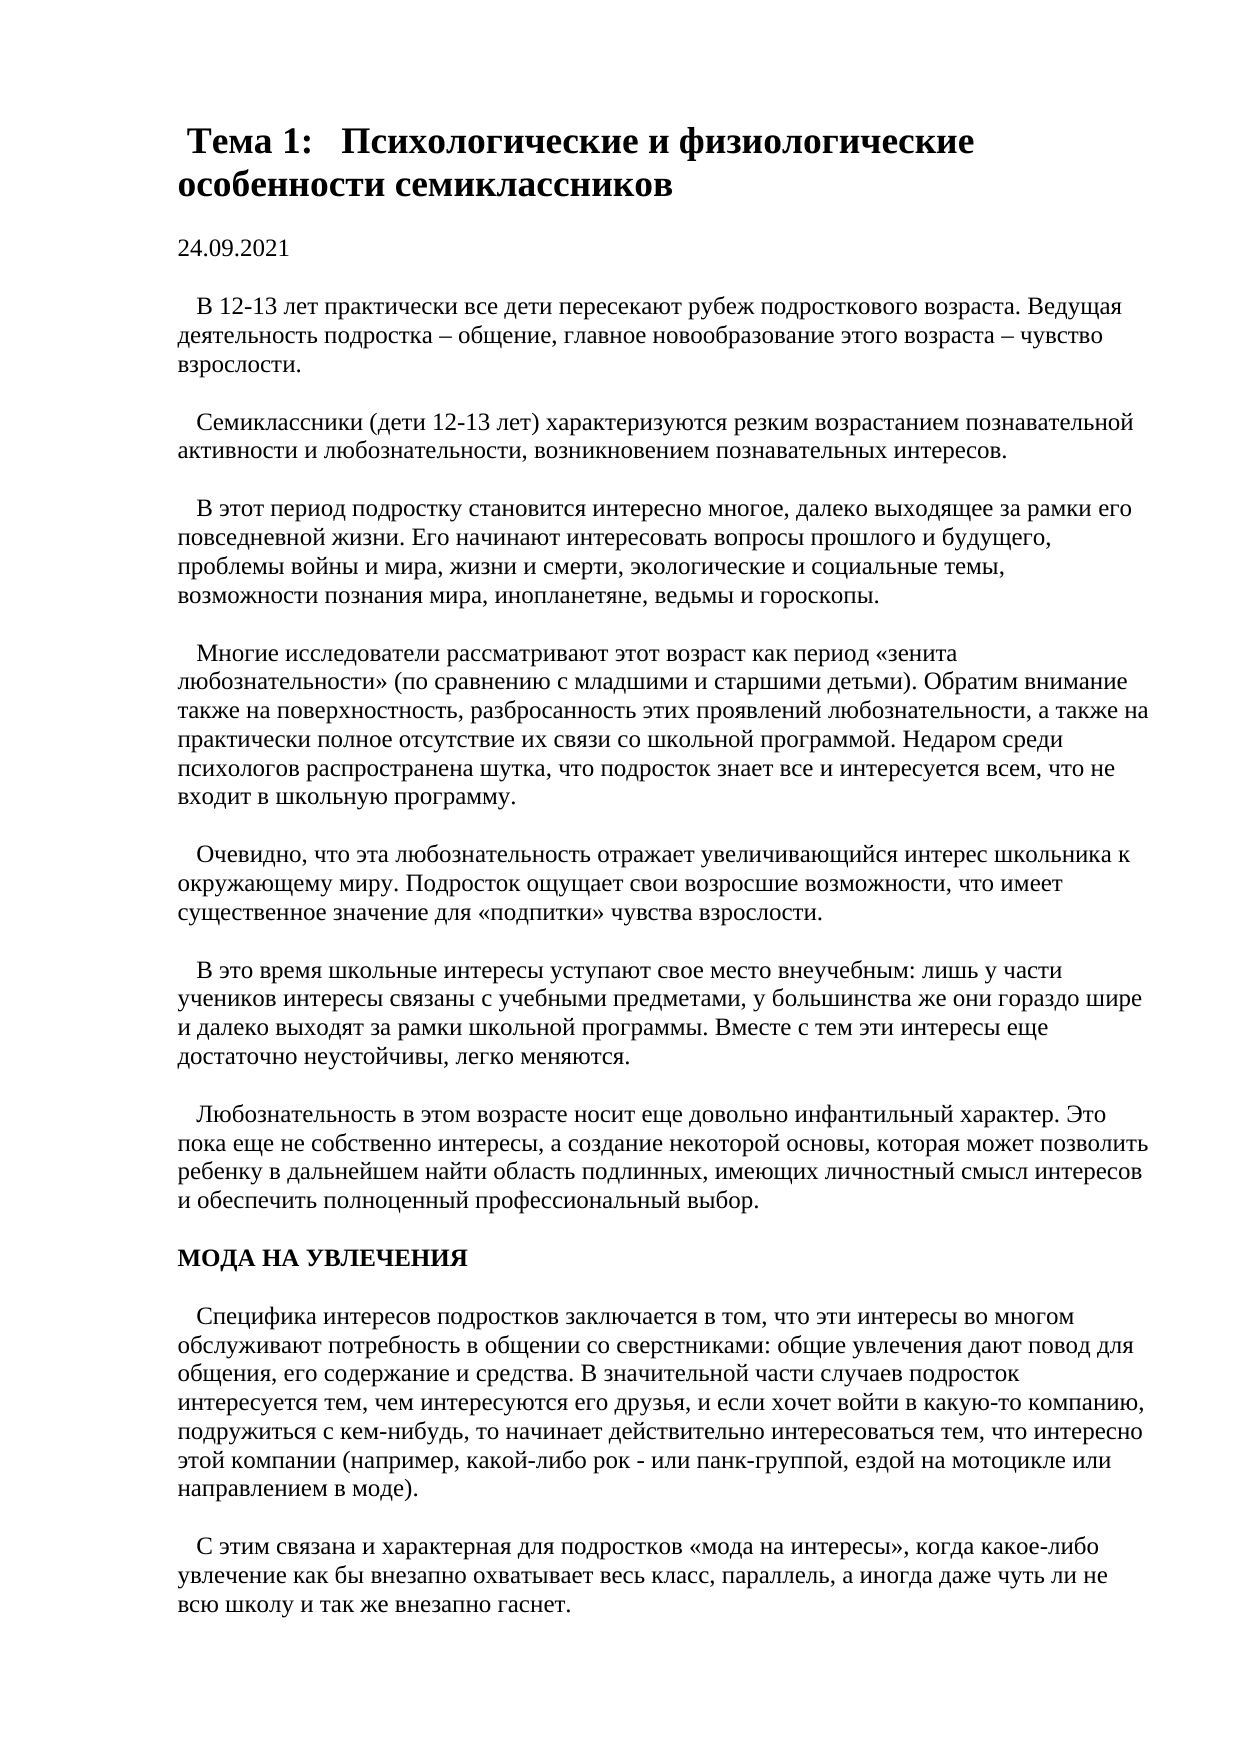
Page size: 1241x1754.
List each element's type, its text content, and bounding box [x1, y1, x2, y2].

text В этот период подростку становится интересно многое, далеко выходящее за рамки его повседневной жизни. Его начинают интересовать вопросы прошлого и будущего, проблемы войны и мира, жизни и смерти, экологические и социальные темы, возможности познания мира, инопланетяне, ведьмы и гороскопы. [177, 493, 1152, 608]
text Семиклассники (дети 12-13 лет) характеризуются резким возрастанием познавательной активности и любознательности, возникновением познавательных интересов. [177, 407, 1152, 464]
text Очевидно, что эта любознательность отражает увеличивающийся интерес школьника к окружающему миру. Подросток ощущает свои возросшие возможности, что имеет существенное значение для «подпитки» чувства взрослости. [177, 839, 1152, 926]
text В 12-13 лет практически все дети пересекают рубеж подросткового возраста. Ведущая деятельность подростка – общение, главное новообразование этого возраста – чувство взрослости. [177, 291, 1152, 378]
text МОДА НА УВЛЕЧЕНИЯ [177, 1243, 1152, 1272]
text Многие исследователи рассматривают этот возраст как период «зенита любознательности» (по сравнению с младшими и старшими детьми). Обратим внимание также на поверхностность, разбросанность этих проявлений любознательности, а также на практически полное отсутствие их связи со школьной программой. Недаром среди психологов распространена шутка, что подросток знает все и интересуется всем, что не входит в школьную программу. [177, 638, 1152, 810]
text Тема 1: Психологические и физиологические особенности семиклассников [177, 118, 1152, 204]
text Специфика интересов подростков заключается в том, что эти интересы во многом обслуживают потребность в общении со сверстниками: общие увлечения дают повод для общения, его содержание и средства. В значительной части случаев подросток интересуется тем, чем интересуются его друзья, и если хочет войти в какую-то компанию, подружиться с кем-нибудь, то начинает действительно интересоваться тем, что интересно этой компании (например, какой-либо рок - или панк-группой, ездой на мотоцикле или направлением в моде). [177, 1301, 1152, 1502]
text В это время школьные интересы уступают свое место внеучебным: лишь у части учеников интересы связаны с учебными предметами, у большинства же они гораздо шире и далеко выходят за рамки школьной программы. Вместе с тем эти интересы еще достаточно неустойчивы, легко меняются. [177, 955, 1152, 1070]
text Любознательность в этом возрасте носит еще довольно инфантильный характер. Это пока еще не собственно интересы, а создание некоторой основы, которая может позволить ребенку в дальнейшем найти область подлинных, имеющих личностный смысл интересов и обеспечить полноценный профессиональный выбор. [177, 1099, 1152, 1214]
text 24.09.2021 [177, 233, 1152, 262]
text С этим связана и характерная для подростков «мода на интересы», когда какое-либо увлечение как бы внезапно охватывает весь класс, параллель, а иногда даже чуть ли не всю школу и так же внезапно гаснет. [177, 1531, 1152, 1618]
